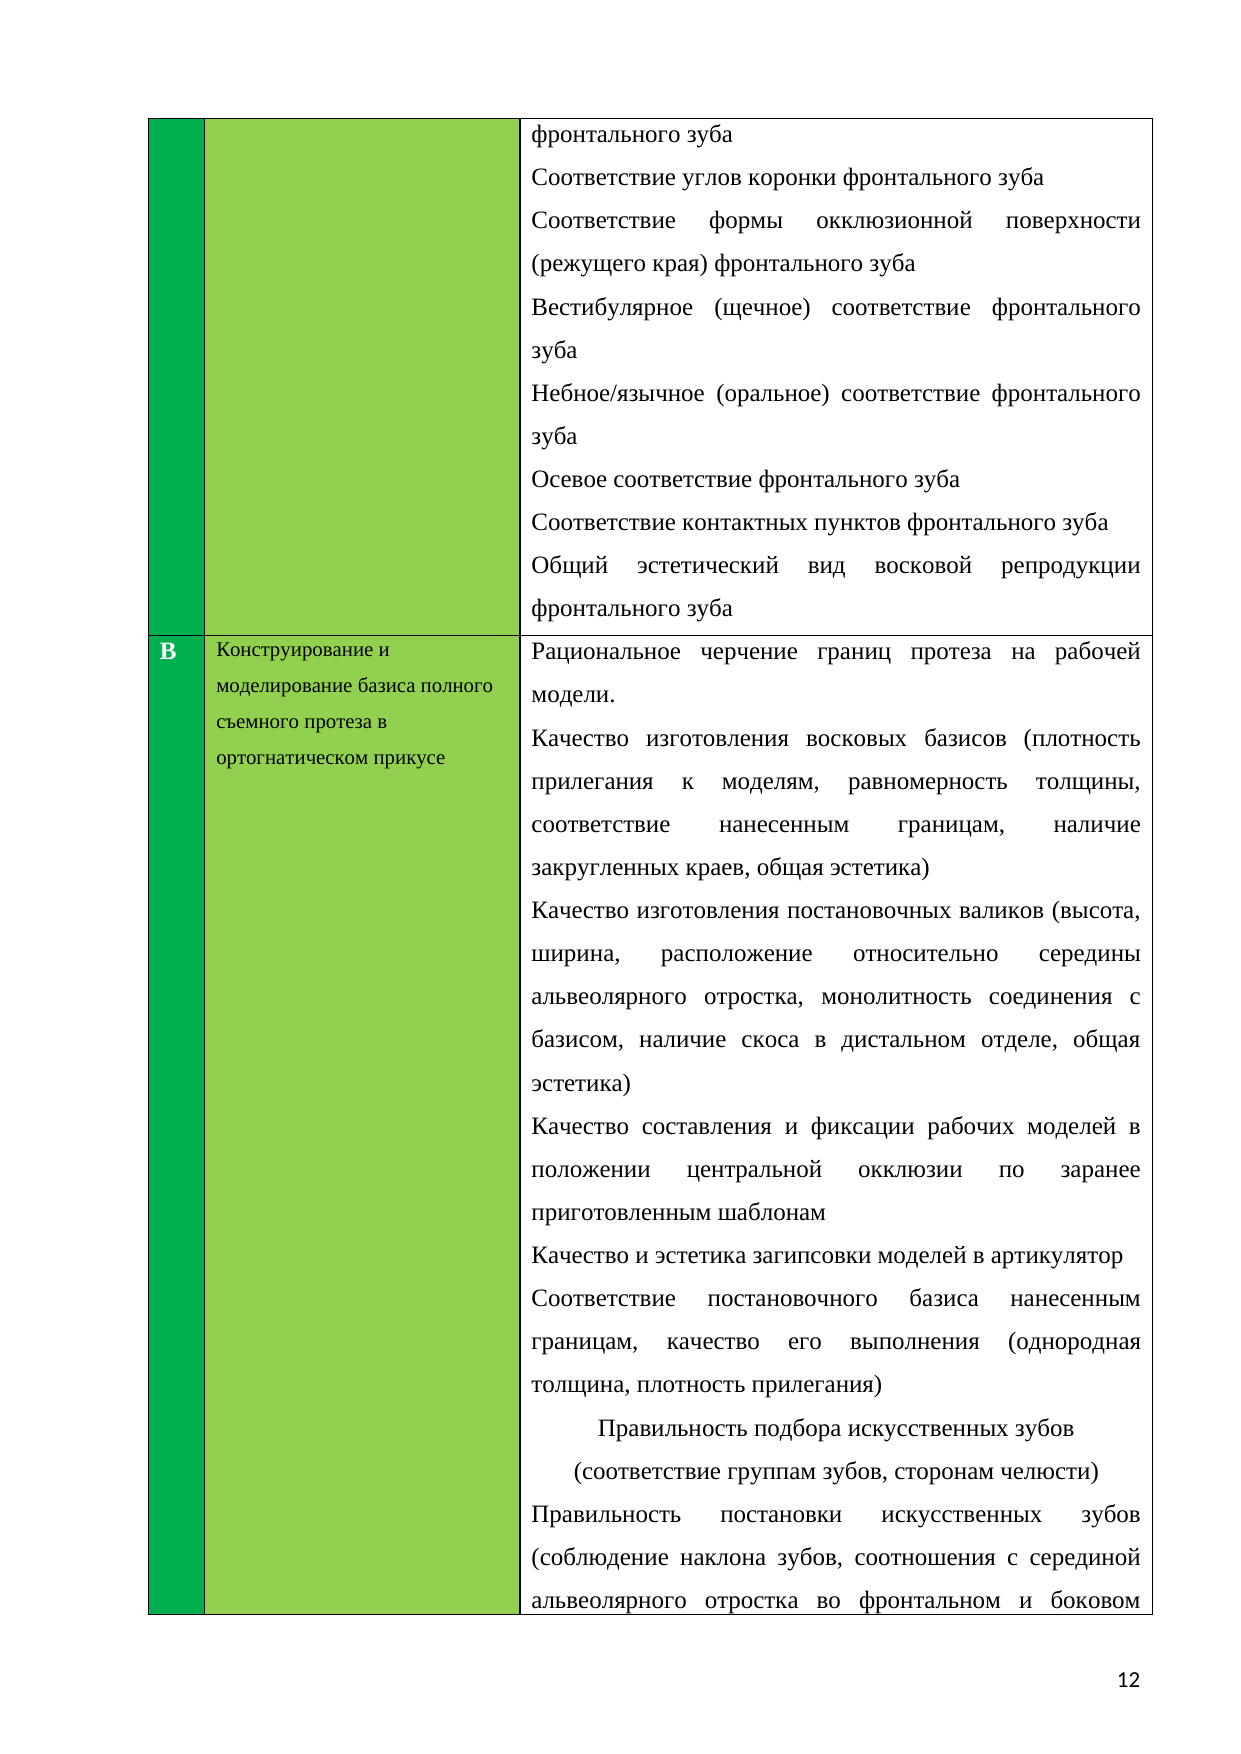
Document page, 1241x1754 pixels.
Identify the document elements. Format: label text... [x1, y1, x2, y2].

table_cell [521, 119, 1152, 635]
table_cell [205, 119, 519, 635]
table_cell Б [149, 119, 204, 635]
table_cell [521, 636, 1152, 1614]
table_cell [205, 636, 519, 1614]
table_cell В [149, 636, 204, 1614]
